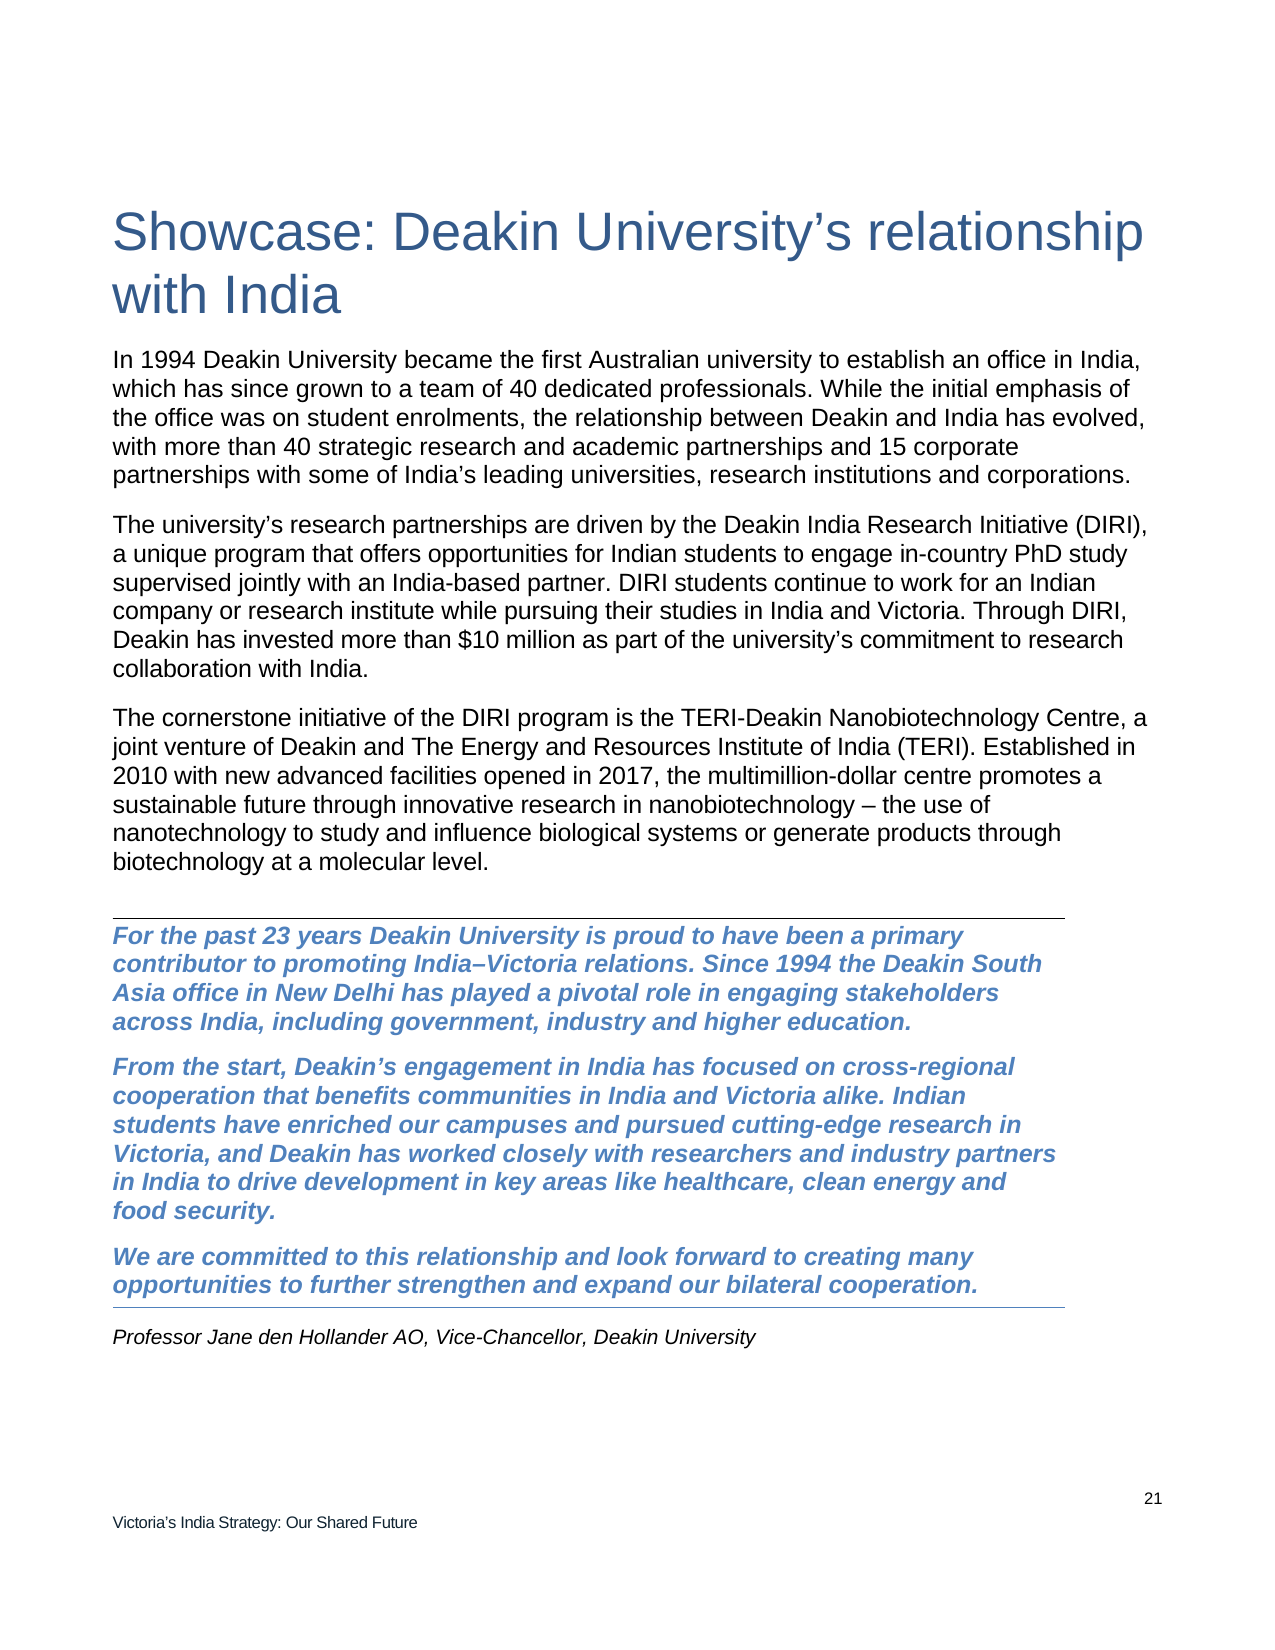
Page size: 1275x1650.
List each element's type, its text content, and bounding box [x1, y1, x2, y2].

text Professor Jane den Hollander AO, Vice-Chancellor, Deakin University [112, 1325, 1162, 1349]
text The cornerstone initiative of the DIRI program is the TERI-Deakin Nanobiotechnology Centre, a joint venture of Deakin and The Energy and Resources Institute of India (TERI). Established in 2010 with new advanced facilities opened in 2017, the multimillion-dollar centre promotes a sustainable future through innovative research in nanobiotechnology – the use of nanotechnology to study and influence biological systems or generate products through biotechnology at a molecular level. [112, 703, 1162, 876]
text From the start, Deakin’s engagement in India has focused on cross-regional cooperation that benefits communities in India and Victoria alike. Indian students have enriched our campuses and pursued cutting-edge research in Victoria, and Deakin has worked closely with researchers and industry partners in India to drive development in key areas like healthcare, clean energy and food security. [112, 1049, 1065, 1225]
text For the past 23 years Deakin University is proud to have been a primary contributor to promoting India–Victoria relations. Since 1994 the Deakin South Asia office in New Delhi has played a pivotal role in engaging stakeholders across India, including government, industry and higher education. [112, 919, 1065, 1036]
text We are committed to this relationship and look forward to creating many opportunities to further strengthen and expand our bilateral cooperation. [112, 1238, 1065, 1308]
text In 1994 Deakin University became the first Australian university to establish an office in India, which has since grown to a team of 40 dedicated professionals. While the initial emphasis of the office was on student enrolments, the relationship between Deakin and India has evolved, with more than 40 strategic research and academic partnerships and 15 corporate partnerships with some of India’s leading universities, research institutions and corporations. [112, 345, 1162, 489]
text The university’s research partnerships are driven by the Deakin India Research Initiative (DIRI), a unique program that offers opportunities for Indian students to engage in-country PhD study supervised jointly with an India-based partner. DIRI students continue to work for an Indian company or research institute while pursuing their studies in India and Victoria. Through DIRI, Deakin has invested more than $10 million as part of the university’s commitment to research collaboration with India. [112, 510, 1162, 682]
subtitle Showcase: Deakin University’s relationship with India [112, 200, 1162, 324]
